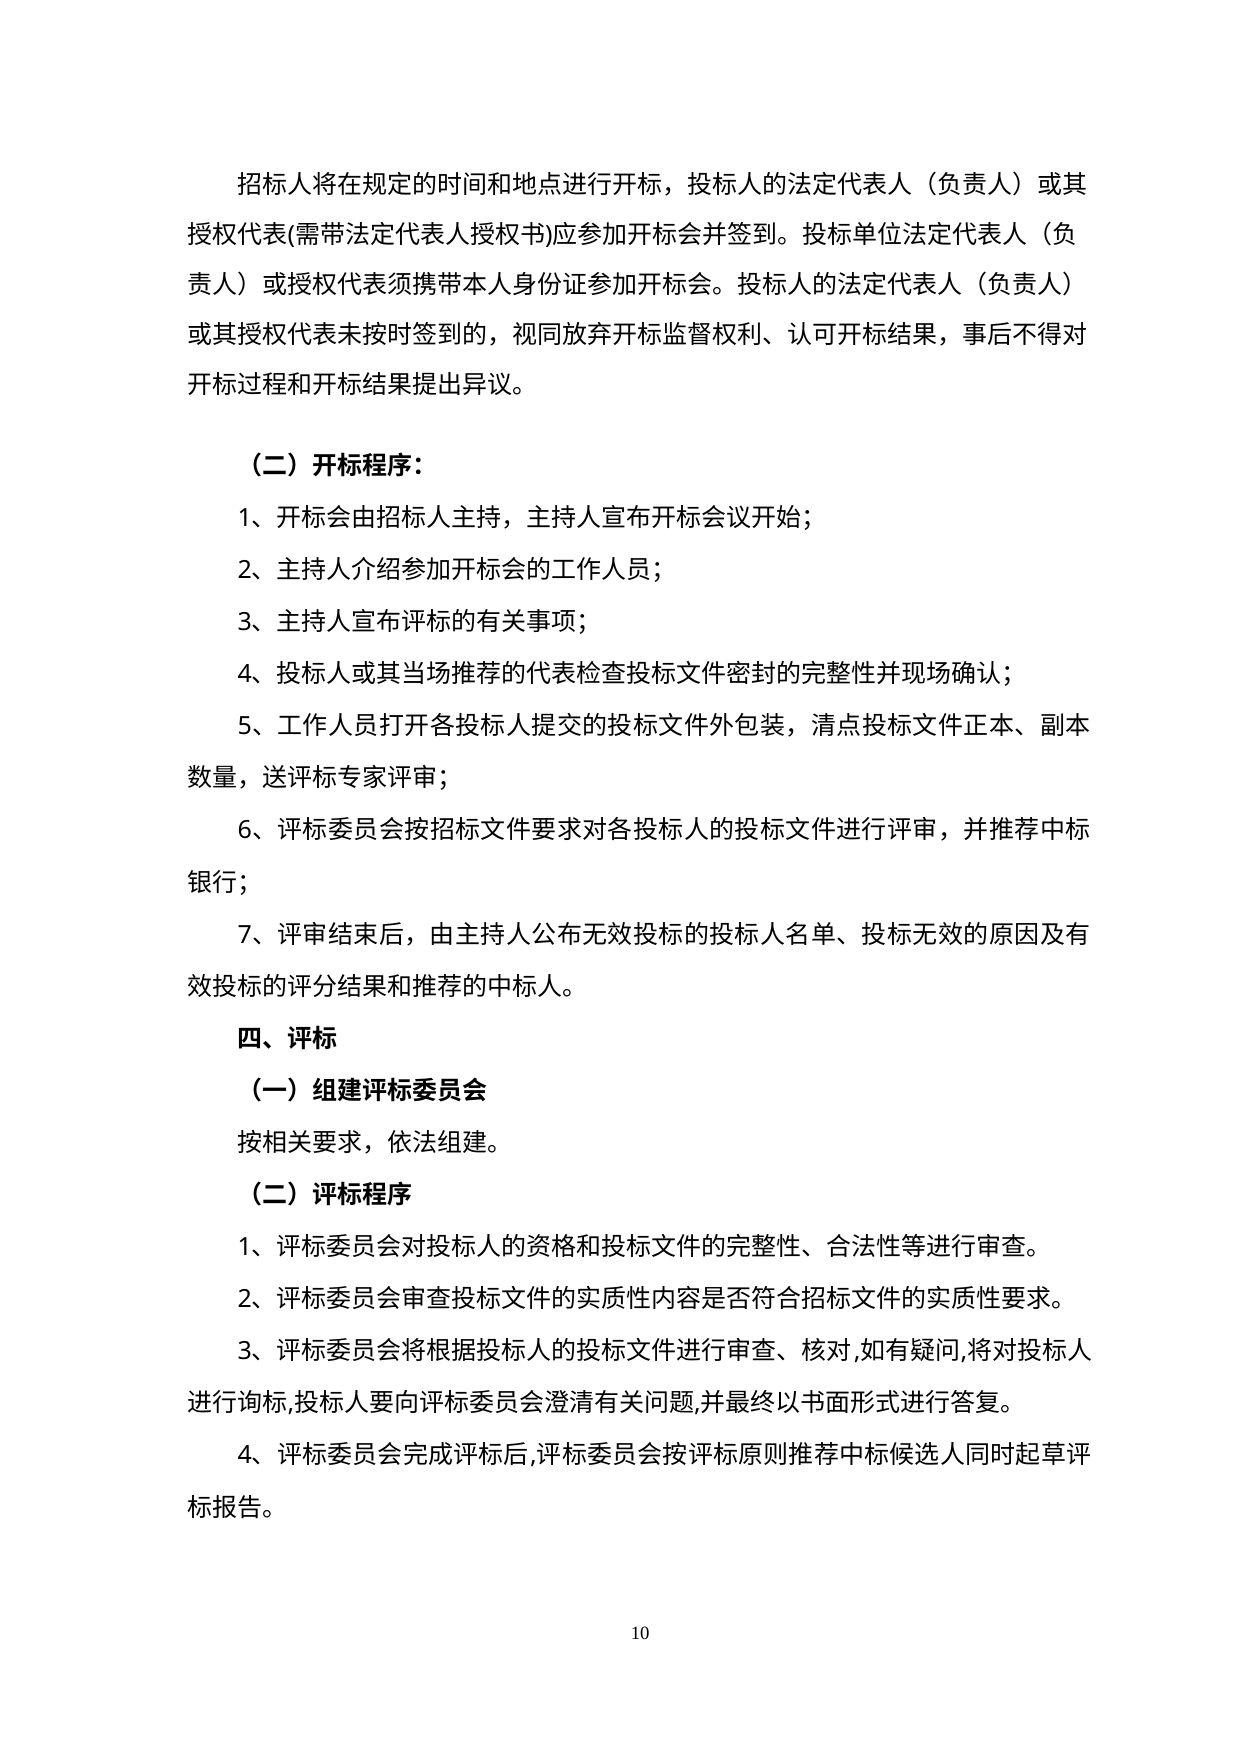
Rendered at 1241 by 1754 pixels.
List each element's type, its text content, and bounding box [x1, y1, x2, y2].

text 3、评标委员会将根据投标人的投标文件进行审查、核对,如有疑问,将对投标人进行询标,投标人要向评标委员会澄清有关问题,并最终以书面形式进行答复。 [187, 1318, 1093, 1422]
text 4、评标委员会完成评标后,评标委员会按评标原则推荐中标候选人同时起草评标报告。 [187, 1422, 1093, 1526]
text 2、评标委员会审查投标文件的实质性内容是否符合招标文件的实质性要求。 [187, 1266, 1093, 1318]
text 四、评标 [187, 1006, 1093, 1058]
text 1、开标会由招标人主持，主持人宣布开标会议开始； [187, 485, 1093, 537]
text 3、主持人宣布评标的有关事项； [187, 589, 1093, 641]
text 招标人将在规定的时间和地点进行开标，投标人的法定代表人（负责人）或其授权代表(需带法定代表人授权书)应参加开标会并签到。投标单位法定代表人（负责人）或授权代表须携带本人身份证参加开标会。投标人的法定代表人（负责人）或其授权代表未按时签到的，视同放弃开标监督权利、认可开标结果，事后不得对开标过程和开标结果提出异议。 [187, 153, 1093, 403]
text 7、评审结束后，由主持人公布无效投标的投标人名单、投标无效的原因及有效投标的评分结果和推荐的中标人。 [187, 901, 1093, 1006]
text 2、主持人介绍参加开标会的工作人员； [187, 537, 1093, 589]
text 4、投标人或其当场推荐的代表检查投标文件密封的完整性并现场确认； [187, 641, 1093, 693]
text 5、工作人员打开各投标人提交的投标文件外包装，清点投标文件正本、副本数量，送评标专家评审； [187, 693, 1093, 797]
text 1、评标委员会对投标人的资格和投标文件的完整性、合法性等进行审查。 [187, 1214, 1093, 1266]
text 按相关要求，依法组建。 [187, 1110, 1093, 1162]
text （一）组建评标委员会 [237, 1058, 1093, 1110]
text 6、评标委员会按招标文件要求对各投标人的投标文件进行评审，并推荐中标银行； [187, 797, 1093, 901]
text （二）评标程序 [237, 1162, 1093, 1214]
text （二）开标程序： [187, 433, 1093, 485]
